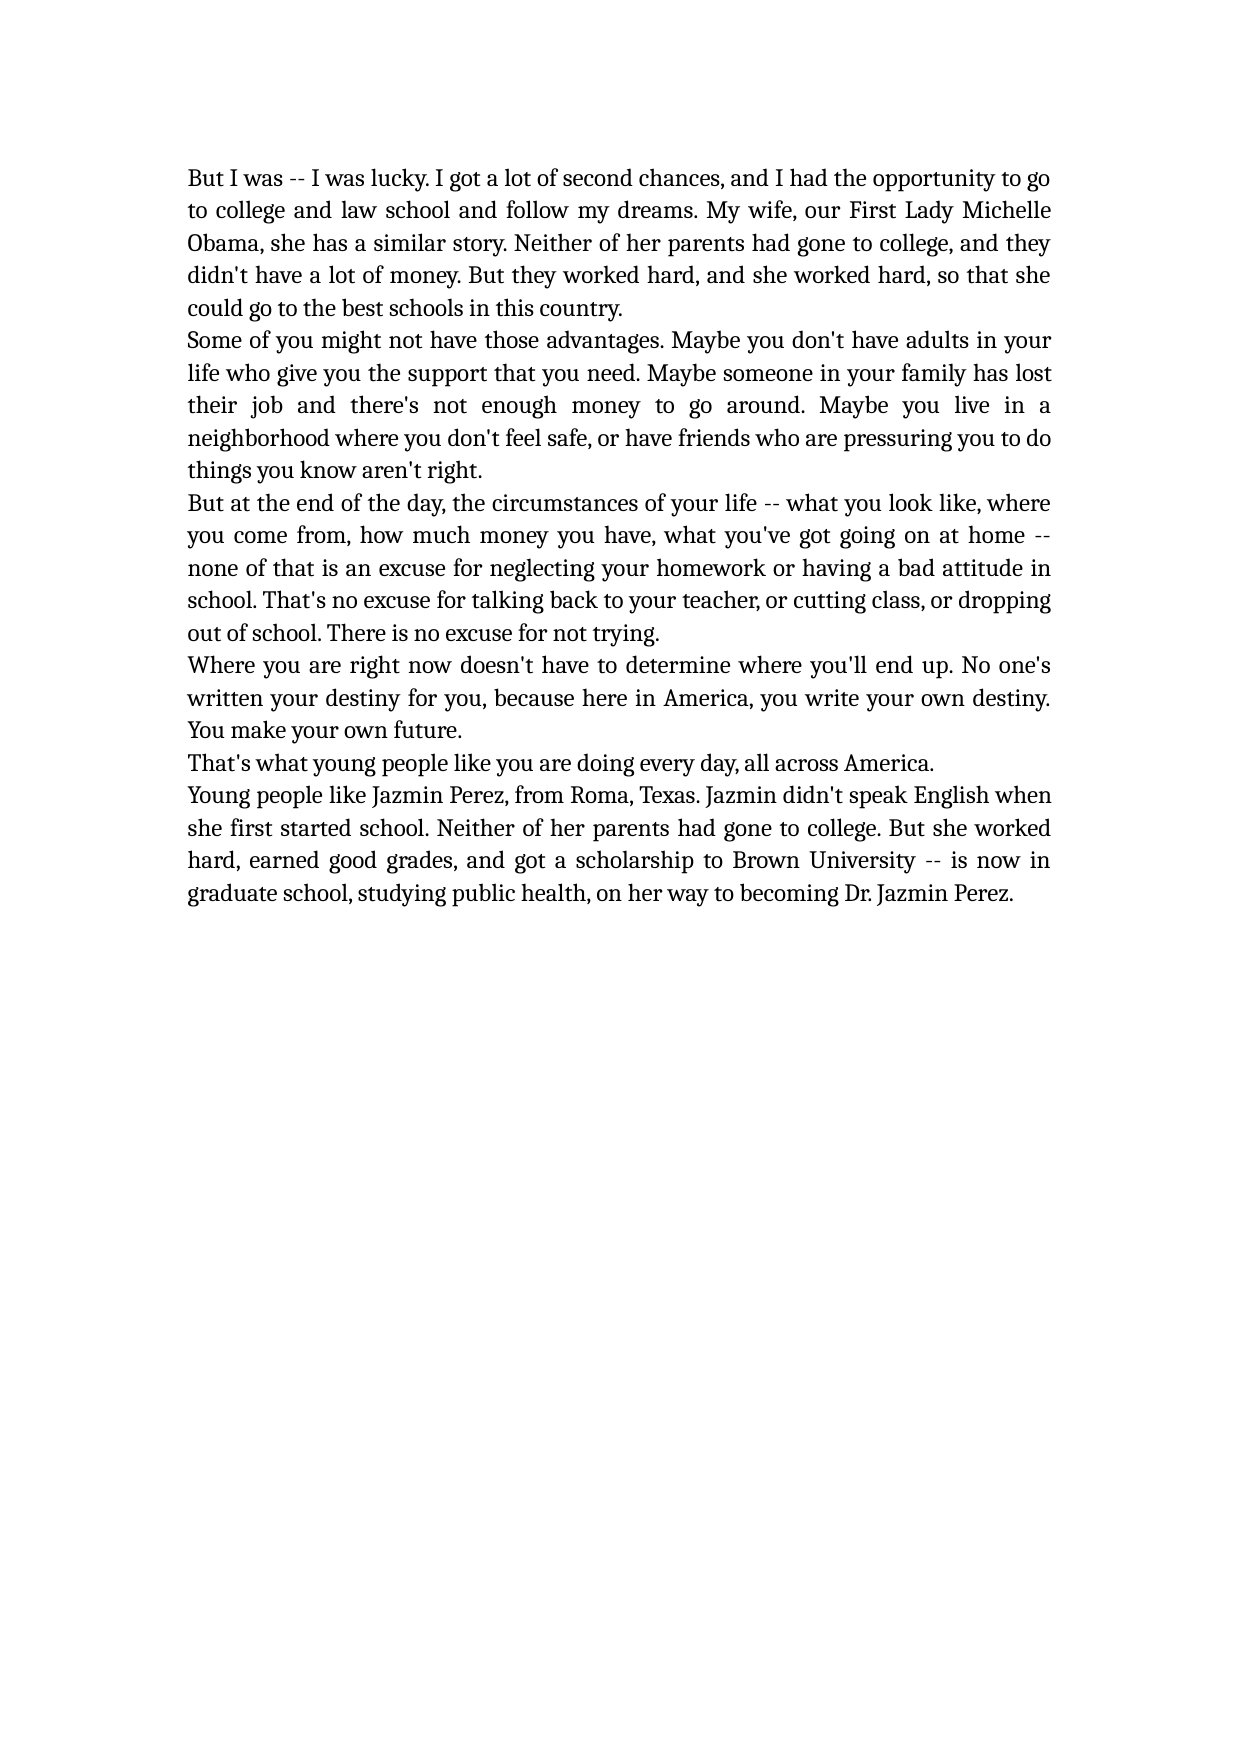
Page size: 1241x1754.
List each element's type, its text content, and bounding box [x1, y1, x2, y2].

text Where you are right now doesn't have to determine where you'll end up. No one's written your destiny for you, because here in America, you write your own destiny. You make your own future. [187, 649, 1053, 747]
text That's what young people like you are doing every day, all across America. [187, 747, 1053, 779]
text Young people like Jazmin Perez, from Roma, Texas. Jazmin didn't speak English when she first started school. Neither of her parents had gone to college. But she worked hard, earned good grades, and got a scholarship to Brown University -- is now in graduate school, studying public health, on her way to becoming Dr. Jazmin Perez. [187, 779, 1053, 909]
text But at the end of the day, the circumstances of your life -- what you look like, where you come from, how much money you have, what you've got going on at home -- none of that is an excuse for neglecting your homework or having a bad attitude in school. That's no excuse for talking back to your teacher, or cutting class, or dropping out of school. There is no excuse for not trying. [187, 487, 1053, 649]
text But I was -- I was lucky. I got a lot of second chances, and I had the opportunity to go to college and law school and follow my dreams. My wife, our First Lady Michelle Obama, she has a similar story. Neither of her parents had gone to college, and they didn't have a lot of money. But they worked hard, and she worked hard, so that she could go to the best schools in this country. [187, 162, 1053, 324]
text Some of you might not have those advantages. Maybe you don't have adults in your life who give you the support that you need. Maybe someone in your family has lost their job and there's not enough money to go around. Maybe you live in a neighborhood where you don't feel safe, or have friends who are pressuring you to do things you know aren't right. [187, 324, 1053, 487]
